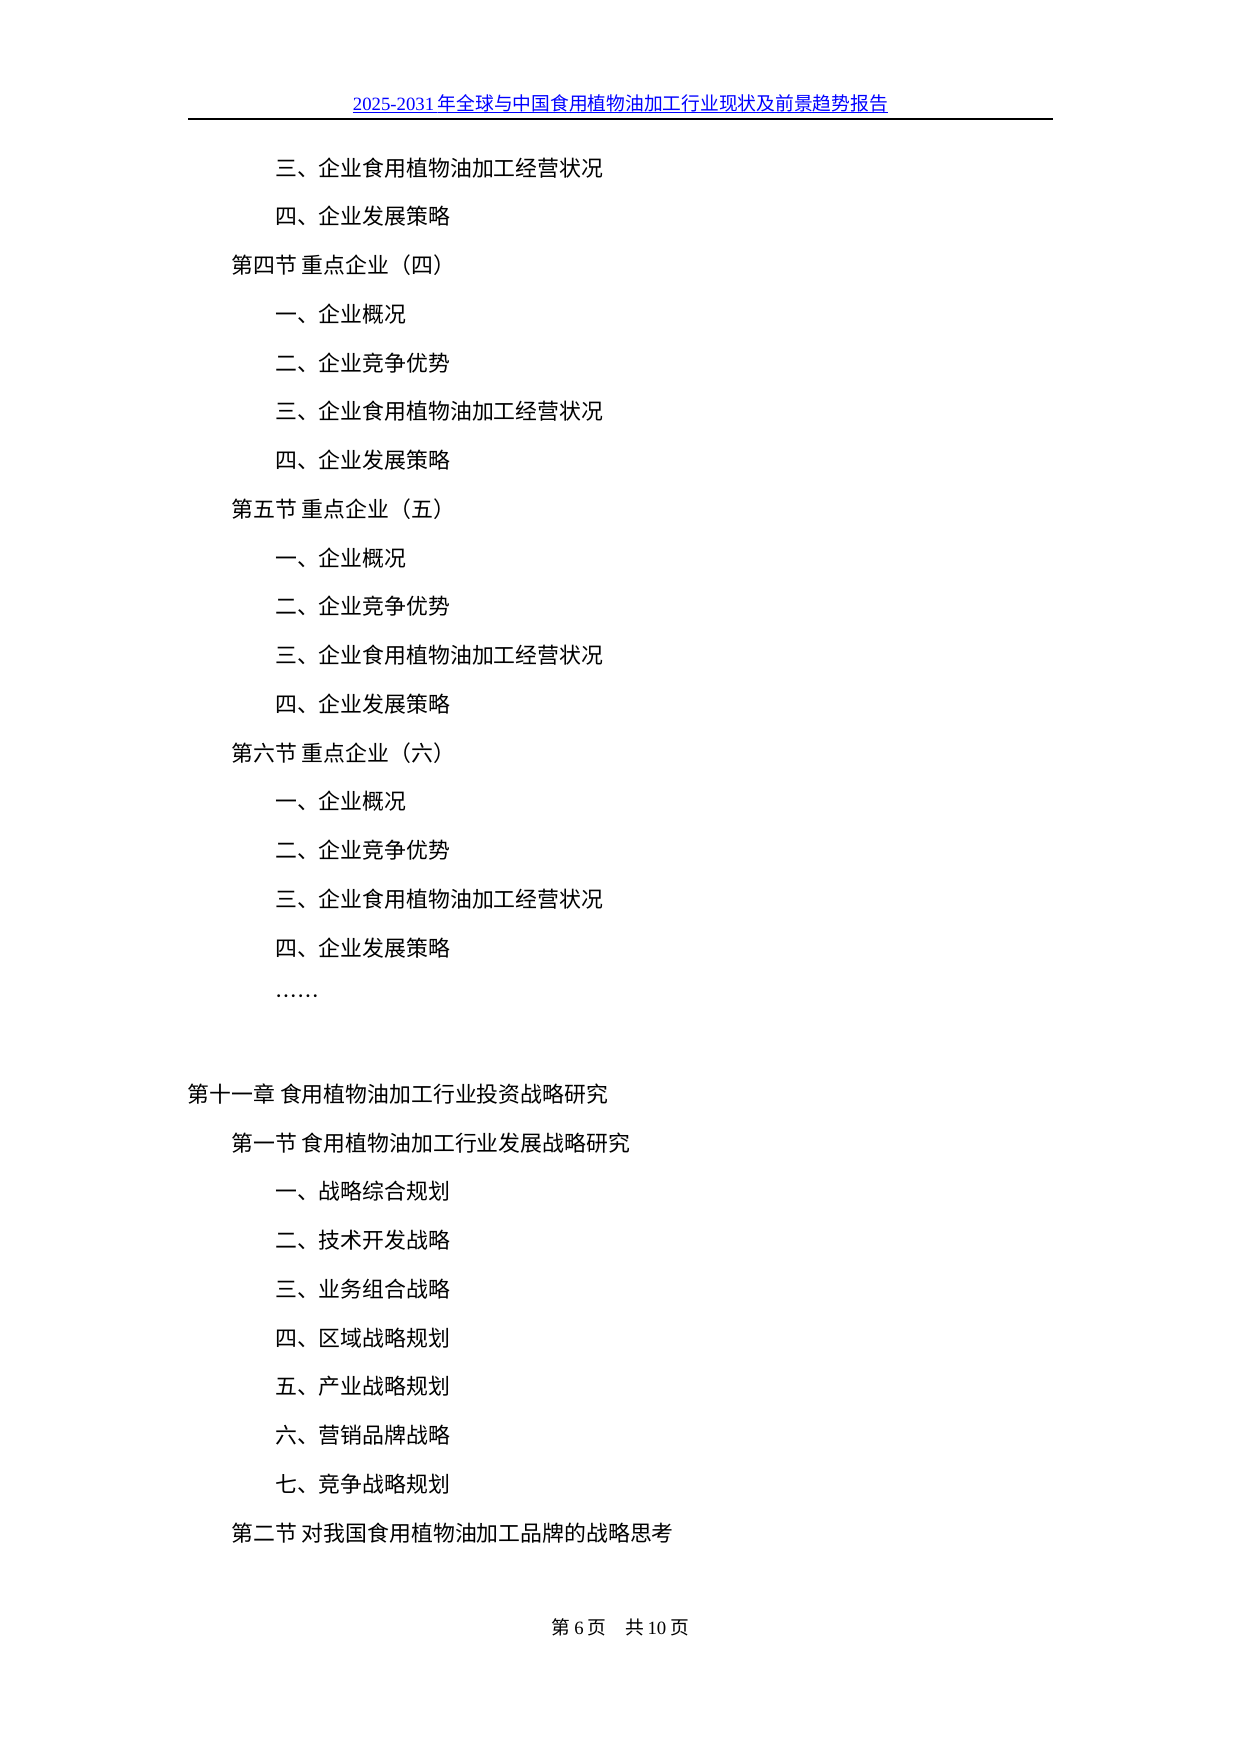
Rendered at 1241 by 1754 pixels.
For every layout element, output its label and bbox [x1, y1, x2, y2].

text [187, 150, 1053, 1548]
